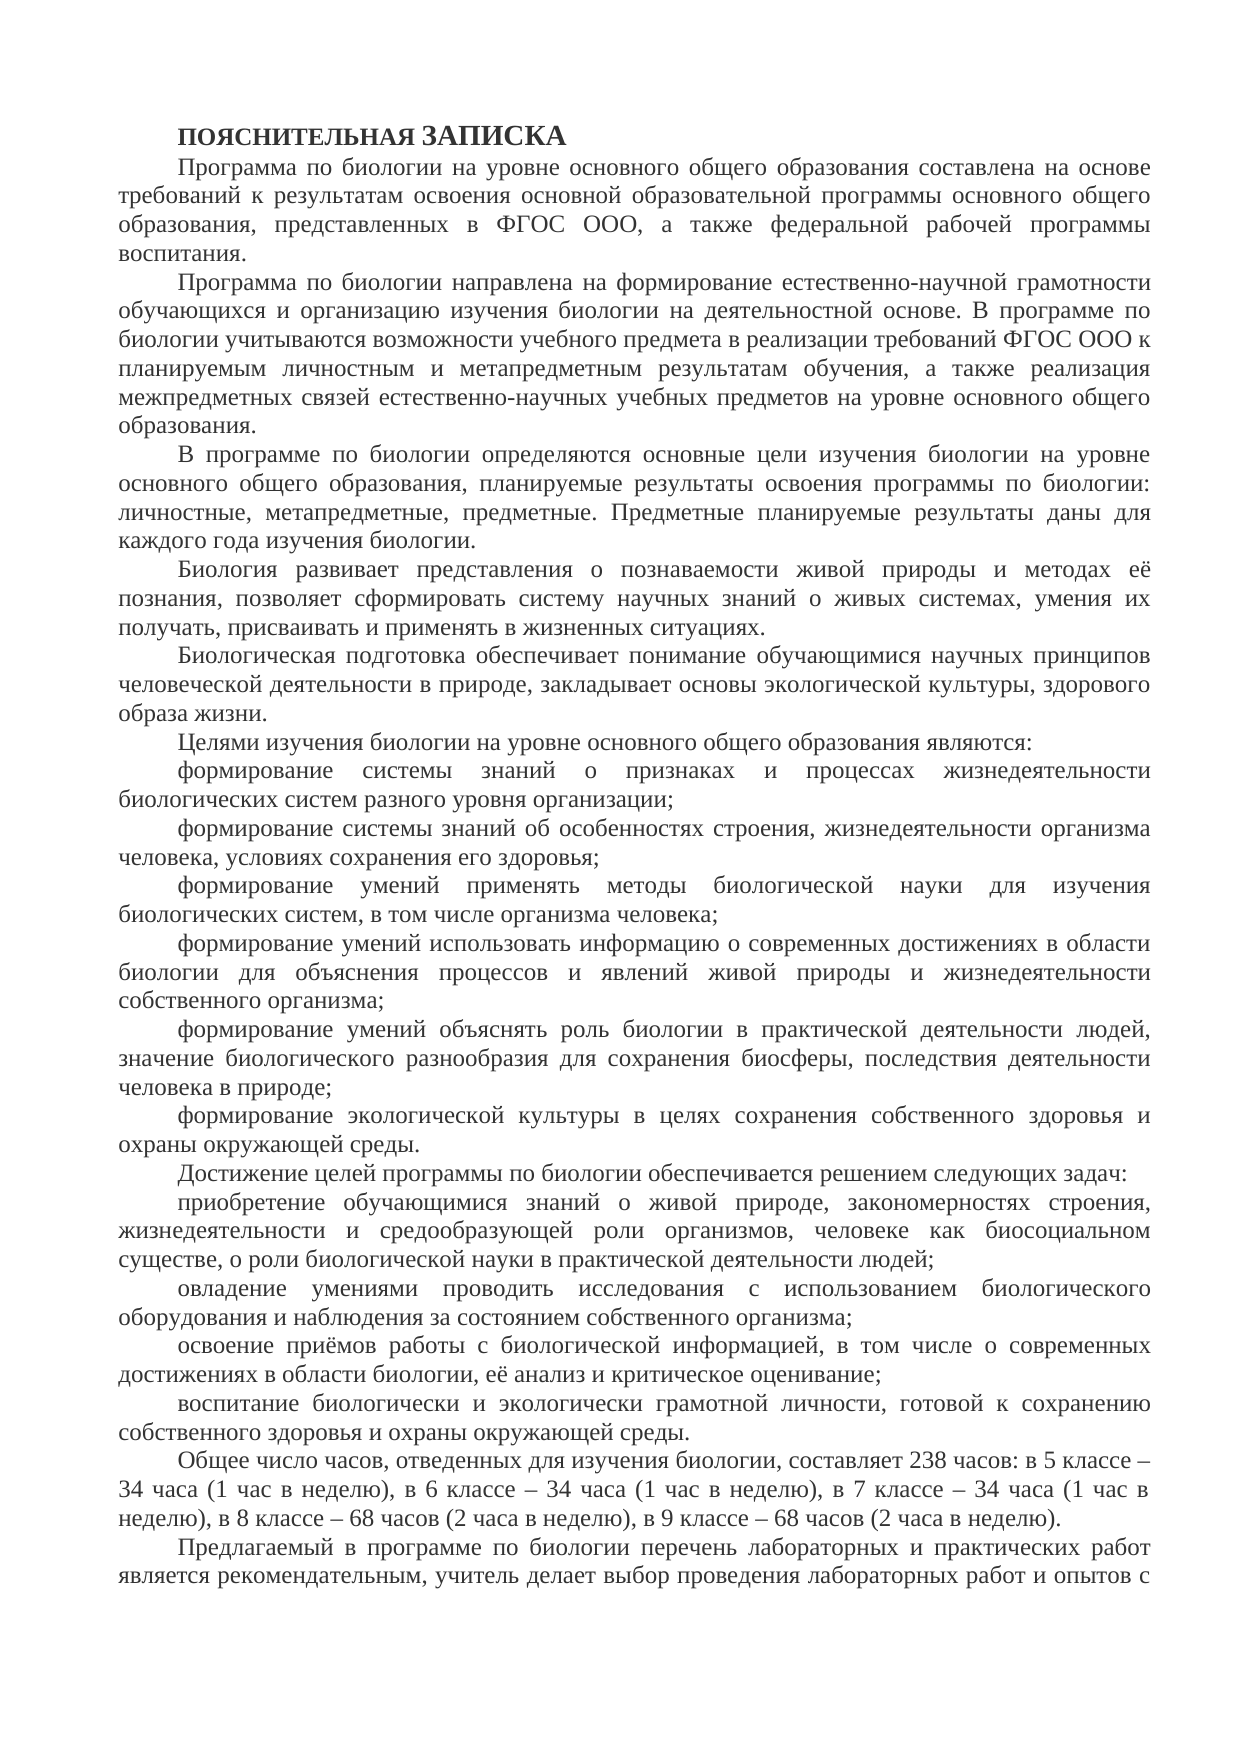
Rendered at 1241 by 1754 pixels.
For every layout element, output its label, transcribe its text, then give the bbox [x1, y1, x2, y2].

text формирование системы знаний об особенностях строения, жизнедеятельности организма человека, условиях сохранения его здоровья; [118, 813, 1152, 870]
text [118, 1532, 1152, 1589]
text формирование экологической культуры в целях сохранения собственного здоровья и охраны окружающей среды. [118, 1100, 1152, 1158]
text ПОЯСНИТЕЛЬНАЯ ЗАПИСКА [118, 118, 1152, 152]
text Программа по биологии направлена на формирование естественно-научной грамотности обучающихся и организацию изучения биологии на деятельностной основе. В программе по биологии учитываются возможности учебного предмета в реализации требований ФГОС ООО к планируемым личностным и метапредметным результатам обучения, а также реализация межпредметных связей естественно-научных учебных предметов на уровне основного общего образования. [118, 267, 1152, 439]
text приобретение обучающимися знаний о живой природе, закономерностях строения, жизнедеятельности и средообразующей роли организмов, человеке как биосоциальном существе, о роли биологической науки в практической деятельности людей; [118, 1187, 1152, 1273]
text воспитание биологически и экологически грамотной личности, готовой к сохранению собственного здоровья и охраны окружающей среды. [118, 1388, 1152, 1445]
text Биологическая подготовка обеспечивает понимание обучающимися научных принципов человеческой деятельности в природе, закладывает основы экологической культуры, здорового образа жизни. [118, 640, 1152, 727]
text формирование умений объяснять роль биологии в практической деятельности людей, значение биологического разнообразия для сохранения биосферы, последствия деятельности человека в природе; [118, 1014, 1152, 1100]
text В программе по биологии определяются основные цели изучения биологии на уровне основного общего образования, планируемые результаты освоения программы по биологии: личностные, метапредметные, предметные. Предметные планируемые результаты даны для каждого года изучения биологии. [118, 439, 1152, 554]
text формирование умений использовать информацию о современных достижениях в области биологии для объяснения процессов и явлений живой природы и жизнедеятельности собственного организма; [118, 928, 1152, 1014]
text Целями изучения биологии на уровне основного общего образования являются: [118, 727, 1152, 755]
text ‌Общее число часов, отведенных для изучения биологии, составляет 238 часов: в 5 классе – 34 часа (1 час в неделю), в 6 классе – 34 часа (1 час в неделю), в 7 классе – 34 часа (1 час в неделю), в 8 классе – 68 часов (2 часа в неделю), в 9 классе – 68 часов (2 часа в неделю).‌‌ [118, 1445, 1152, 1532]
text освоение приёмов работы с биологической информацией, в том числе о современных достижениях в области биологии, её анализ и критическое оценивание; [118, 1330, 1152, 1388]
text Достижение целей программы по биологии обеспечивается решением следующих задач: [118, 1158, 1152, 1187]
text Программа по биологии на уровне основного общего образования составлена на основе требований к результатам освоения основной образовательной программы основного общего образования, представленных в ФГОС ООО, а также федеральной рабочей программы воспитания. [118, 152, 1152, 267]
text формирование системы знаний о признаках и процессах жизнедеятельности биологических систем разного уровня организации; [118, 755, 1152, 813]
text овладение умениями проводить исследования с использованием биологического оборудования и наблюдения за состоянием собственного организма; [118, 1273, 1152, 1330]
text формирование умений применять методы биологической науки для изучения биологических систем, в том числе организма человека; [118, 870, 1152, 928]
text Биология развивает представления о познаваемости живой природы и методах её познания, позволяет сформировать систему научных знаний о живых системах, умения их получать, присваивать и применять в жизненных ситуациях. [118, 554, 1152, 640]
